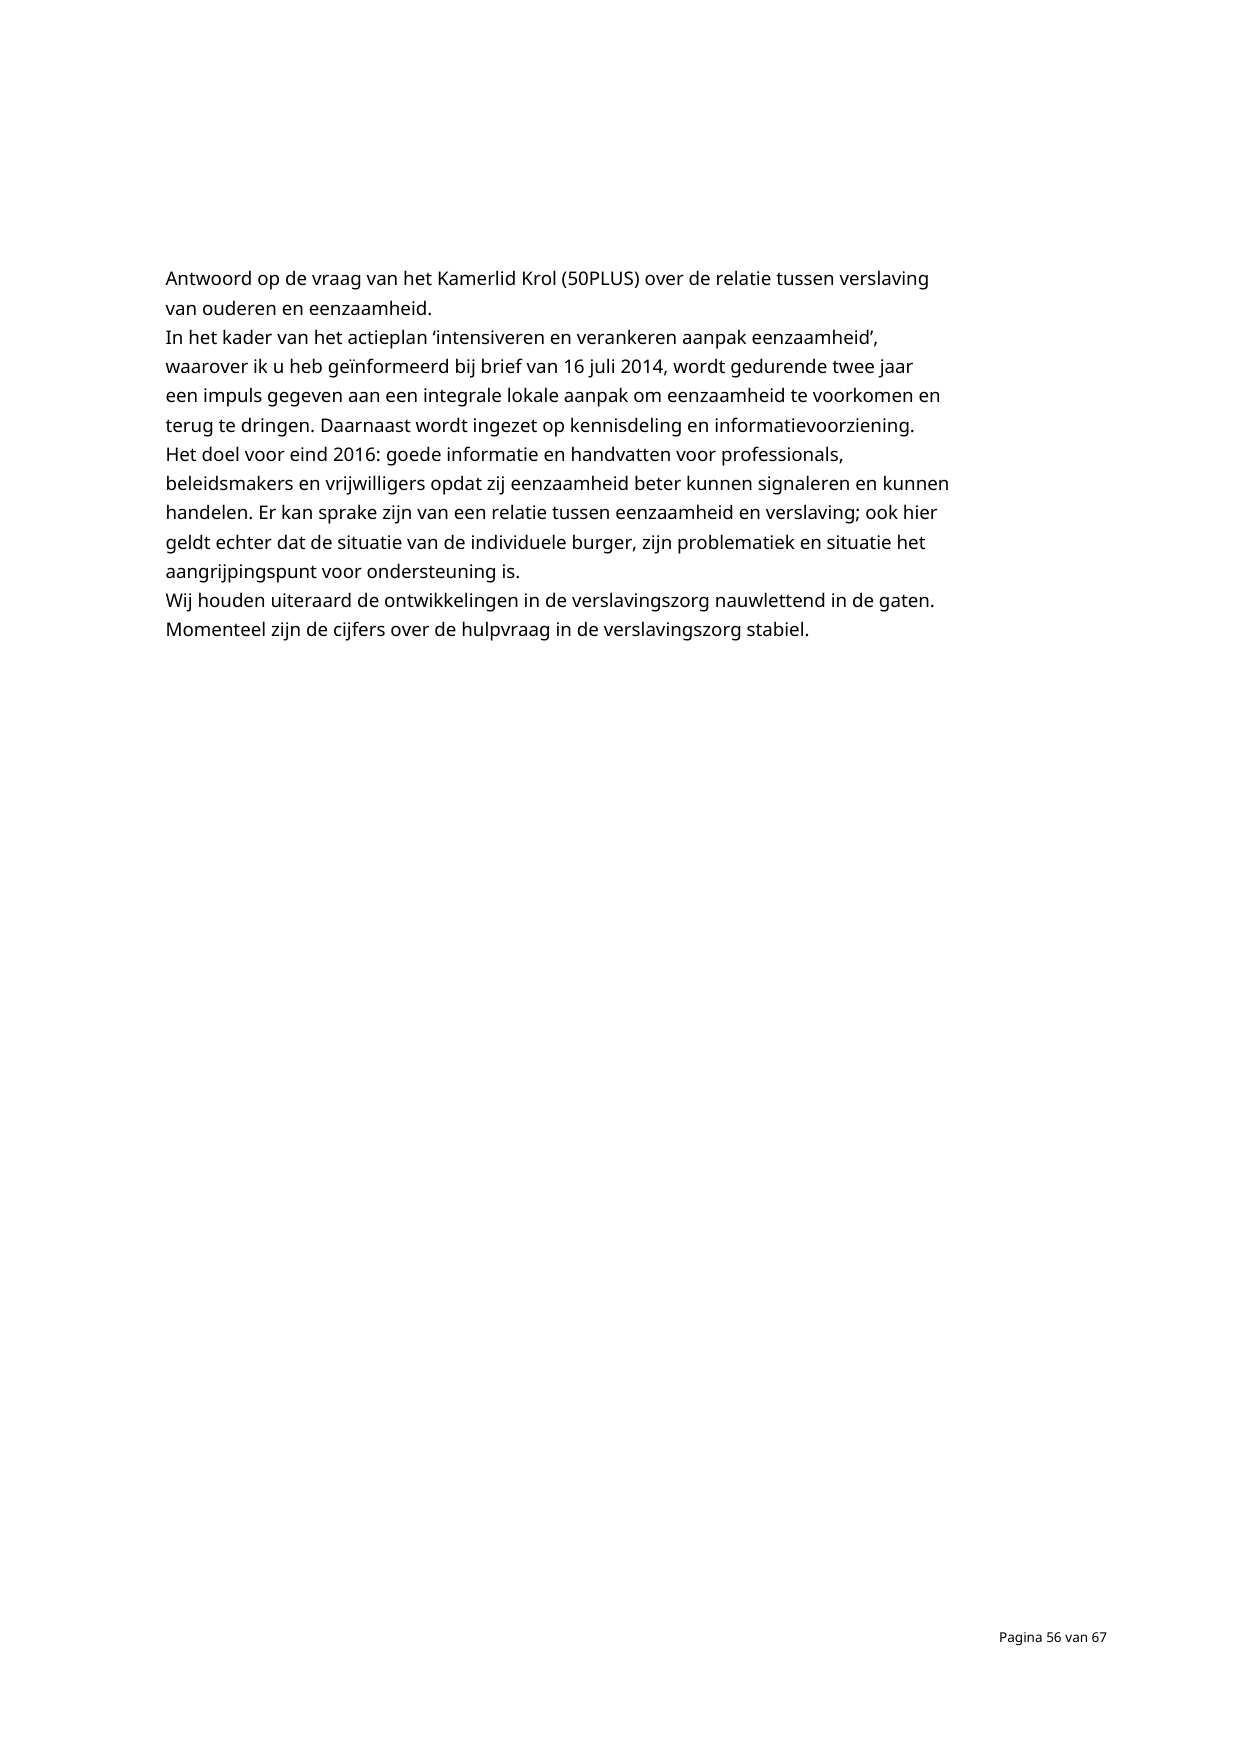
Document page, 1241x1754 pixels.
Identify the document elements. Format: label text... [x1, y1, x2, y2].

text Wij houden uiteraard de ontwikkelingen in de verslavingszorg nauwlettend in de gaten. Momenteel zijn de cijfers over de hulpvraag in de verslavingszorg stabiel. [165, 587, 950, 642]
text Antwoord op de vraag van het Kamerlid () over de relatie tussen verslaving van ouderen en eenzaamheid. [165, 236, 950, 320]
text In het kader van het actieplan ‘intensiveren en verankeren aanpak eenzaamheid’, waarover ik u heb geïnformeerd bij brief van 16 juli 2014, wordt gedurende twee jaar een impuls gegeven aan een integrale lokale aanpak om eenzaamheid te voorkomen en terug te dringen. Daarnaast wordt ingezet op kennisdeling en informatievoorziening. Het doel voor eind 2016: goede informatie en handvatten voor professionals, beleidsmakers en vrijwilligers opdat zij eenzaamheid beter kunnen signaleren en kunnen handelen. Er kan sprake zijn van een relatie tussen eenzaamheid en verslaving; ook hier geldt echter dat de situatie van de individuele burger, zijn problematiek en situatie het aangrijpingspunt voor ondersteuning is. [165, 324, 950, 584]
